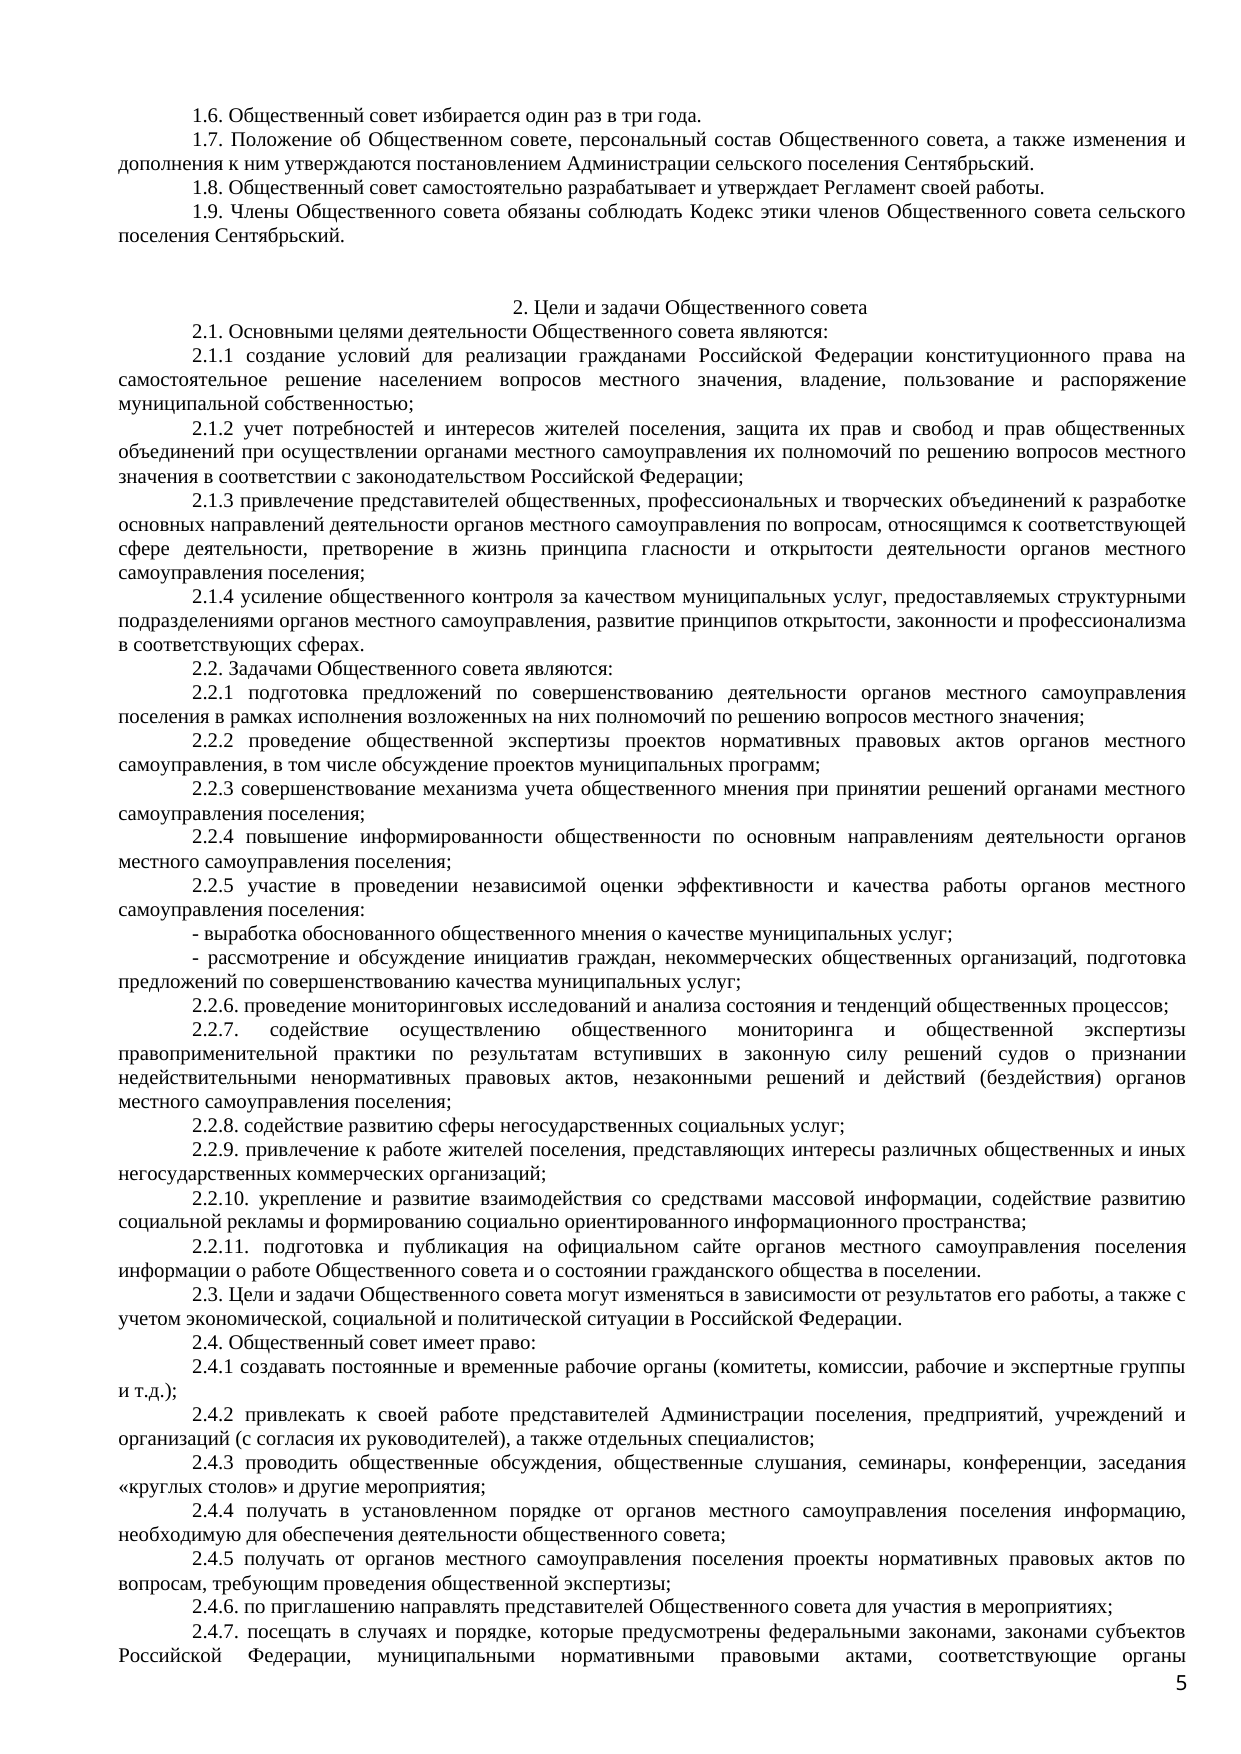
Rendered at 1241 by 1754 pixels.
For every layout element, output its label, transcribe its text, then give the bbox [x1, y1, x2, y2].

text 2.2.11. подготовка и публикация на официальном сайте органов местного самоуправления поселения информации о работе Общественного совета и о состоянии гражданского общества в поселении. [118, 1233, 1187, 1282]
text 2. Цели и задачи Общественного совета [193, 295, 1187, 319]
text 2.1.1 создание условий для реализации гражданами Российской Федерации конституционного права на самостоятельное решение населением вопросов местного значения, владение, пользование и распоряжение муниципальной собственностью; [118, 343, 1187, 415]
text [118, 1618, 1187, 1667]
text 2.2. Задачами Общественного совета являются: [118, 656, 1187, 680]
text 1.8. Общественный совет самостоятельно разрабатывает и утверждает Регламент своей работы. [118, 175, 1187, 199]
text 2.4.5 получать от органов местного самоуправления поселения проекты нормативных правовых актов по вопросам, требующим проведения общественной экспертизы; [118, 1546, 1187, 1594]
text 2.2.2 проведение общественной экспертизы проектов нормативных правовых актов органов местного самоуправления, в том числе обсуждение проектов муниципальных программ; [118, 728, 1187, 776]
text 2.4.4 получать в установленном порядке от органов местного самоуправления поселения информацию, необходимую для обеспечения деятельности общественного совета; [118, 1498, 1187, 1546]
text 2.4.6. по приглашению направлять представителей Общественного совета для участия в мероприятиях; [118, 1594, 1187, 1618]
text 2.2.3 совершенствование механизма учета общественного мнения при принятии решений органами местного самоуправления поселения; [118, 776, 1187, 824]
text 2.1.2 учет потребностей и интересов жителей поселения, защита их прав и свобод и прав общественных объединений при осуществлении органами местного самоуправления их полномочий по решению вопросов местного значения в соответствии с законодательством Российской Федерации; [118, 415, 1187, 488]
text 2.2.6. проведение мониторинговых исследований и анализа состояния и тенденций общественных процессов; [118, 993, 1187, 1017]
text 2.2.7. содействие осуществлению общественного мониторинга и общественной экспертизы правоприменительной практики по результатам вступивших в законную силу решений судов о признании недействительными ненормативных правовых актов, незаконными решений и действий (бездействия) органов местного самоуправления поселения; [118, 1017, 1187, 1113]
text - выработка обоснованного общественного мнения о качестве муниципальных услуг; [118, 921, 1187, 945]
text 2.2.8. содействие развитию сферы негосударственных социальных услуг; [118, 1113, 1187, 1137]
text 2.4.2 привлекать к своей работе представителей Администрации поселения, предприятий, учреждений и организаций (с согласия их руководителей), а также отдельных специалистов; [118, 1402, 1187, 1450]
text 2.1. Основными целями деятельности Общественного совета являются: [118, 319, 1187, 343]
text 2.4. Общественный совет имеет право: [118, 1330, 1187, 1354]
text 1.9. Члены Общественного совета обязаны соблюдать Кодекс этики членов Общественного совета сельского поселения Сентябрьский. [118, 199, 1187, 247]
text 2.2.4 повышение информированности общественности по основным направлениям деятельности органов местного самоуправления поселения; [118, 824, 1187, 873]
text 2.2.9. привлечение к работе жителей поселения, представляющих интересы различных общественных и иных негосударственных коммерческих организаций; [118, 1137, 1187, 1185]
text 2.2.5 участие в проведении независимой оценки эффективности и качества работы органов местного самоуправления поселения: [118, 873, 1187, 921]
text 2.3. Цели и задачи Общественного совета могут изменяться в зависимости от результатов его работы, а также с учетом экономической, социальной и политической ситуации в Российской Федерации. [118, 1282, 1187, 1330]
text 2.2.10. укрепление и развитие взаимодействия со средствами массовой информации, содействие развитию социальной рекламы и формированию социально ориентированного информационного пространства; [118, 1185, 1187, 1233]
text 2.4.1 создавать постоянные и временные рабочие органы (комитеты, комиссии, рабочие и экспертные группы и т.д.); [118, 1354, 1187, 1402]
text 1.6. Общественный совет избирается один раз в три года. [118, 103, 1187, 127]
text 2.2.1 подготовка предложений по совершенствованию деятельности органов местного самоуправления поселения в рамках исполнения возложенных на них полномочий по решению вопросов местного значения; [118, 680, 1187, 728]
text 1.7. Положение об Общественном совете, персональный состав Общественного совета, а также изменения и дополнения к ним утверждаются постановлением Администрации сельского поселения Сентябрьский. [118, 127, 1187, 175]
text - рассмотрение и обсуждение инициатив граждан, некоммерческих общественных организаций, подготовка предложений по совершенствованию качества муниципальных услуг; [118, 945, 1187, 993]
text 2.4.3 проводить общественные обсуждения, общественные слушания, семинары, конференции, заседания «круглых столов» и другие мероприятия; [118, 1450, 1187, 1498]
text 2.1.3 привлечение представителей общественных, профессиональных и творческих объединений к разработке основных направлений деятельности органов местного самоуправления по вопросам, относящимся к соответствующей сфере деятельности, претворение в жизнь принципа гласности и открытости деятельности органов местного самоуправления поселения; [118, 488, 1187, 584]
text 2.1.4 усиление общественного контроля за качеством муниципальных услуг, предоставляемых структурными подразделениями органов местного самоуправления, развитие принципов открытости, законности и профессионализма в соответствующих сферах. [118, 584, 1187, 656]
